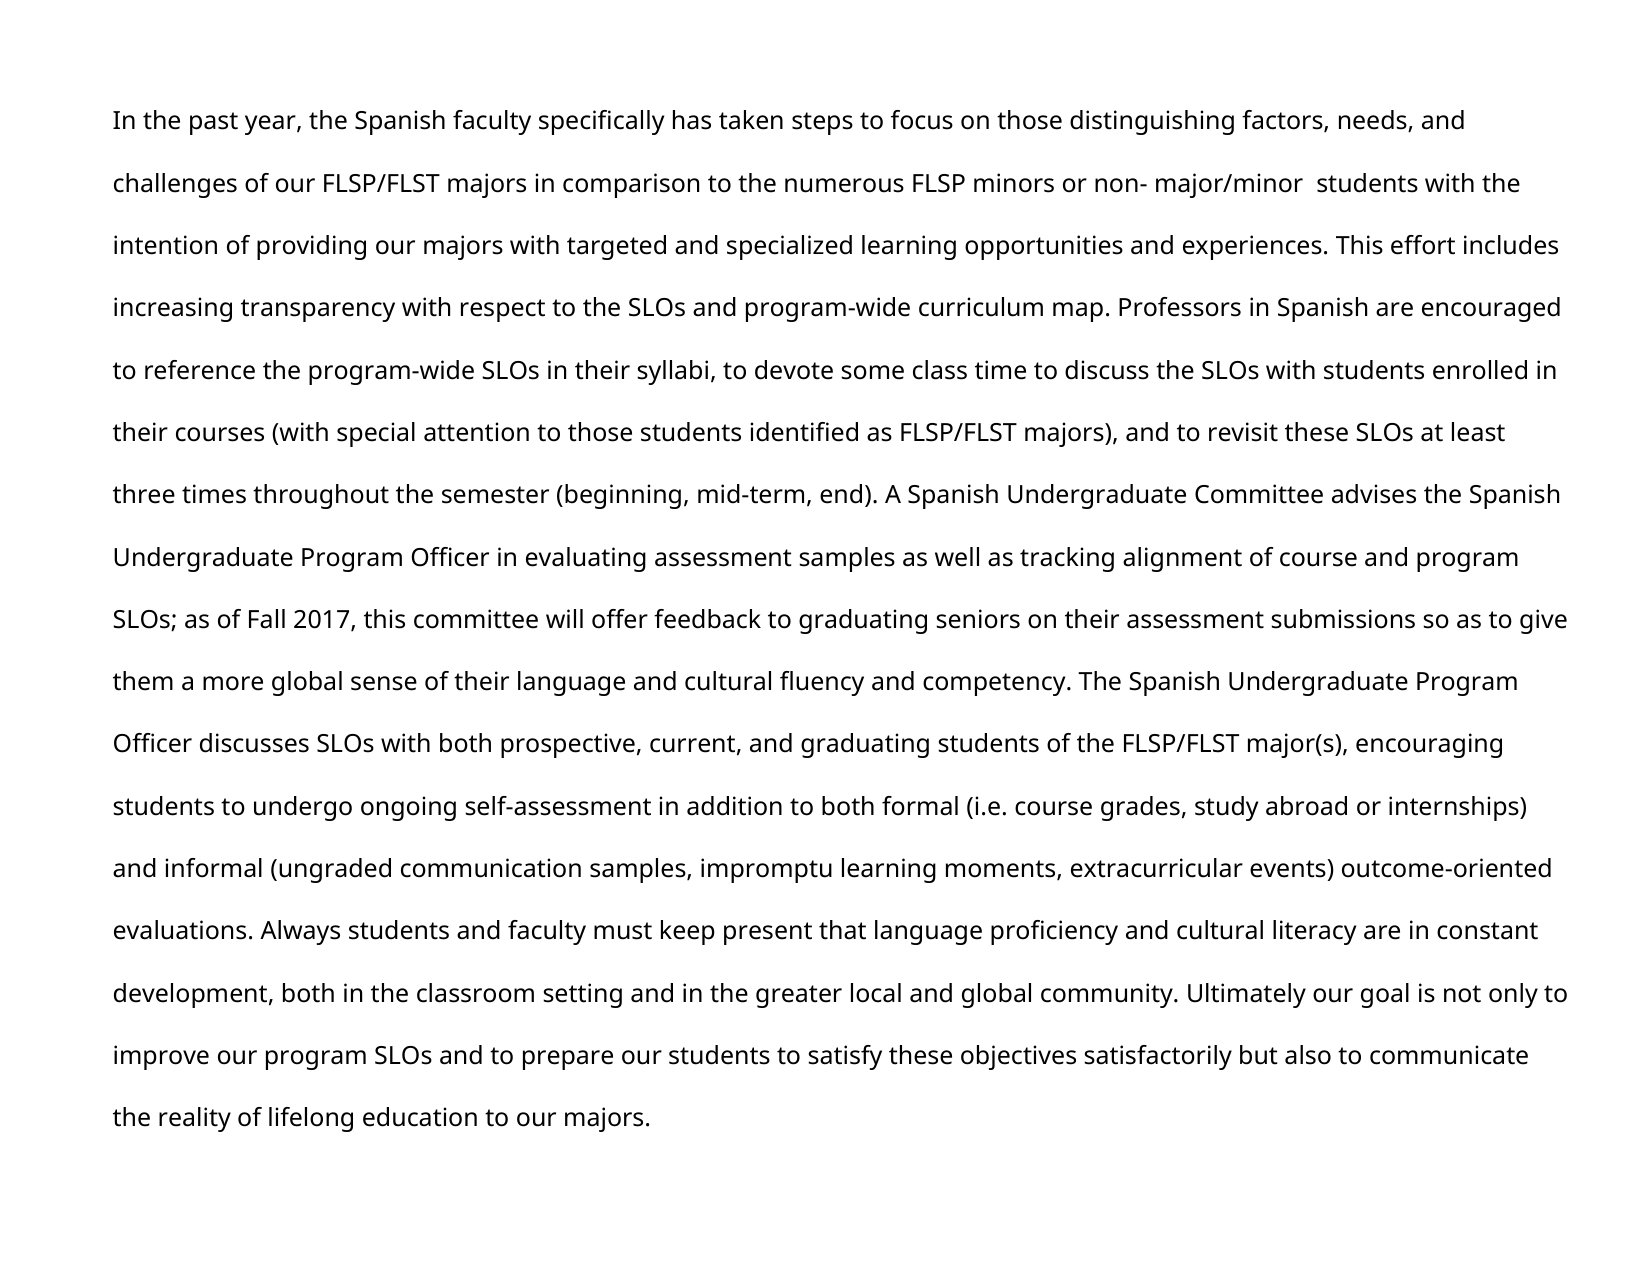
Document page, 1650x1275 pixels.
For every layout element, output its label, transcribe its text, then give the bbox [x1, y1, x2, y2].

list In the past year, the Spanish faculty specifically has taken steps to focus on those distinguishing factors, needs, and challenges of our FLSP/FLST majors in comparison to the numerous FLSP minors or non- major/minor students with the intention of providing our majors with targeted and specialized learning opportunities and experiences. This effort includes increasing transparency with respect to the SLOs and program-wide curriculum map. Professors in Spanish are encouraged to reference the program-wide SLOs in their syllabi, to devote some class time to discuss the SLOs with students enrolled in their courses (with special attention to those students identified as FLSP/FLST majors), and to revisit these SLOs at least three times throughout the semester (beginning, mid-term, end). A Spanish Undergraduate Committee advises the Spanish Undergraduate Program Officer in evaluating assessment samples as well as tracking alignment of course and program SLOs; as of Fall 2017, this committee will offer feedback to graduating seniors on their assessment submissions so as to give them a more global sense of their language and cultural fluency and competency. The Spanish Undergraduate Program Officer discusses SLOs with both prospective, current, and graduating students of the FLSP/FLST major(s), encouraging students to undergo ongoing self-assessment in addition to both formal (i.e. course grades, study abroad or internships) and informal (ungraded communication samples, impromptu learning moments, extracurricular events) outcome-oriented evaluations. Always students and faculty must keep present that language proficiency and cultural literacy are in constant development, both in the classroom setting and in the greater local and global community. Ultimately our goal is not only to improve our program SLOs and to prepare our students to satisfy these objectives satisfactorily but also to communicate the reality of lifelong education to our majors. [112, 75, 1575, 1134]
